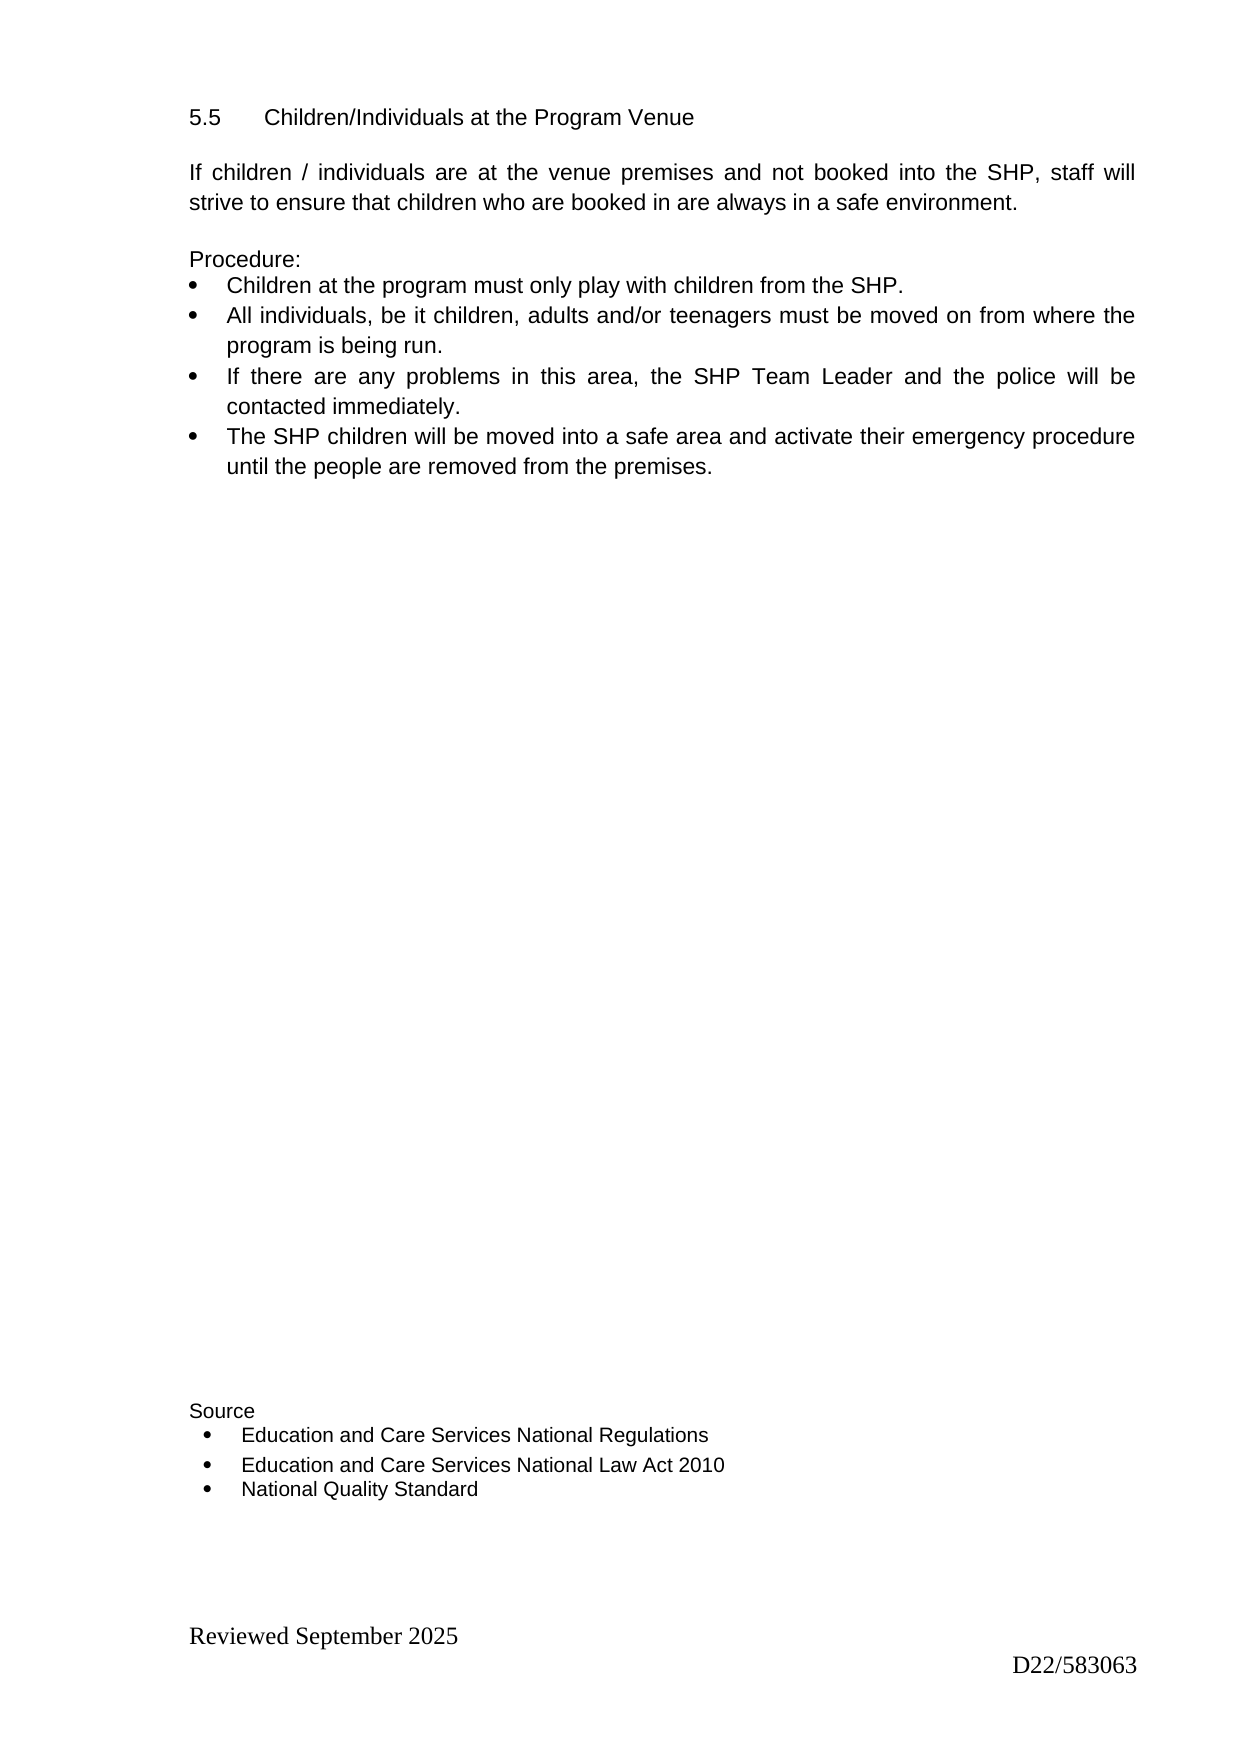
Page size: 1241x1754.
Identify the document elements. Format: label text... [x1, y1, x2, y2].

list Education and Care Services National Regulations [204, 1422, 1137, 1446]
list The SHP children will be moved into a safe area and activate their emergency procedure until the people are removed from the premises. [189, 423, 1137, 479]
subtitle 5.5 Children/Individuals at the Program Venue [189, 104, 1137, 130]
text Source [189, 1398, 1099, 1422]
text Procedure: [189, 246, 1137, 272]
list Education and Care Services National Law Act 2010 [204, 1452, 1137, 1476]
list Children at the program must only play with children from the SHP. [189, 272, 1137, 298]
list All individuals, be it children, adults and/or teenagers must be moved on from where the program is being run. [189, 302, 1137, 359]
list If there are any problems in this area, the SHP Team Leader and the police will be contacted immediately. [189, 363, 1137, 419]
text If children / individuals are at the venue premises and not booked into the SHP, staff will strive to ensure that children who are booked in are always in a safe environment. [189, 159, 1137, 215]
list National Quality Standard [204, 1476, 1137, 1501]
